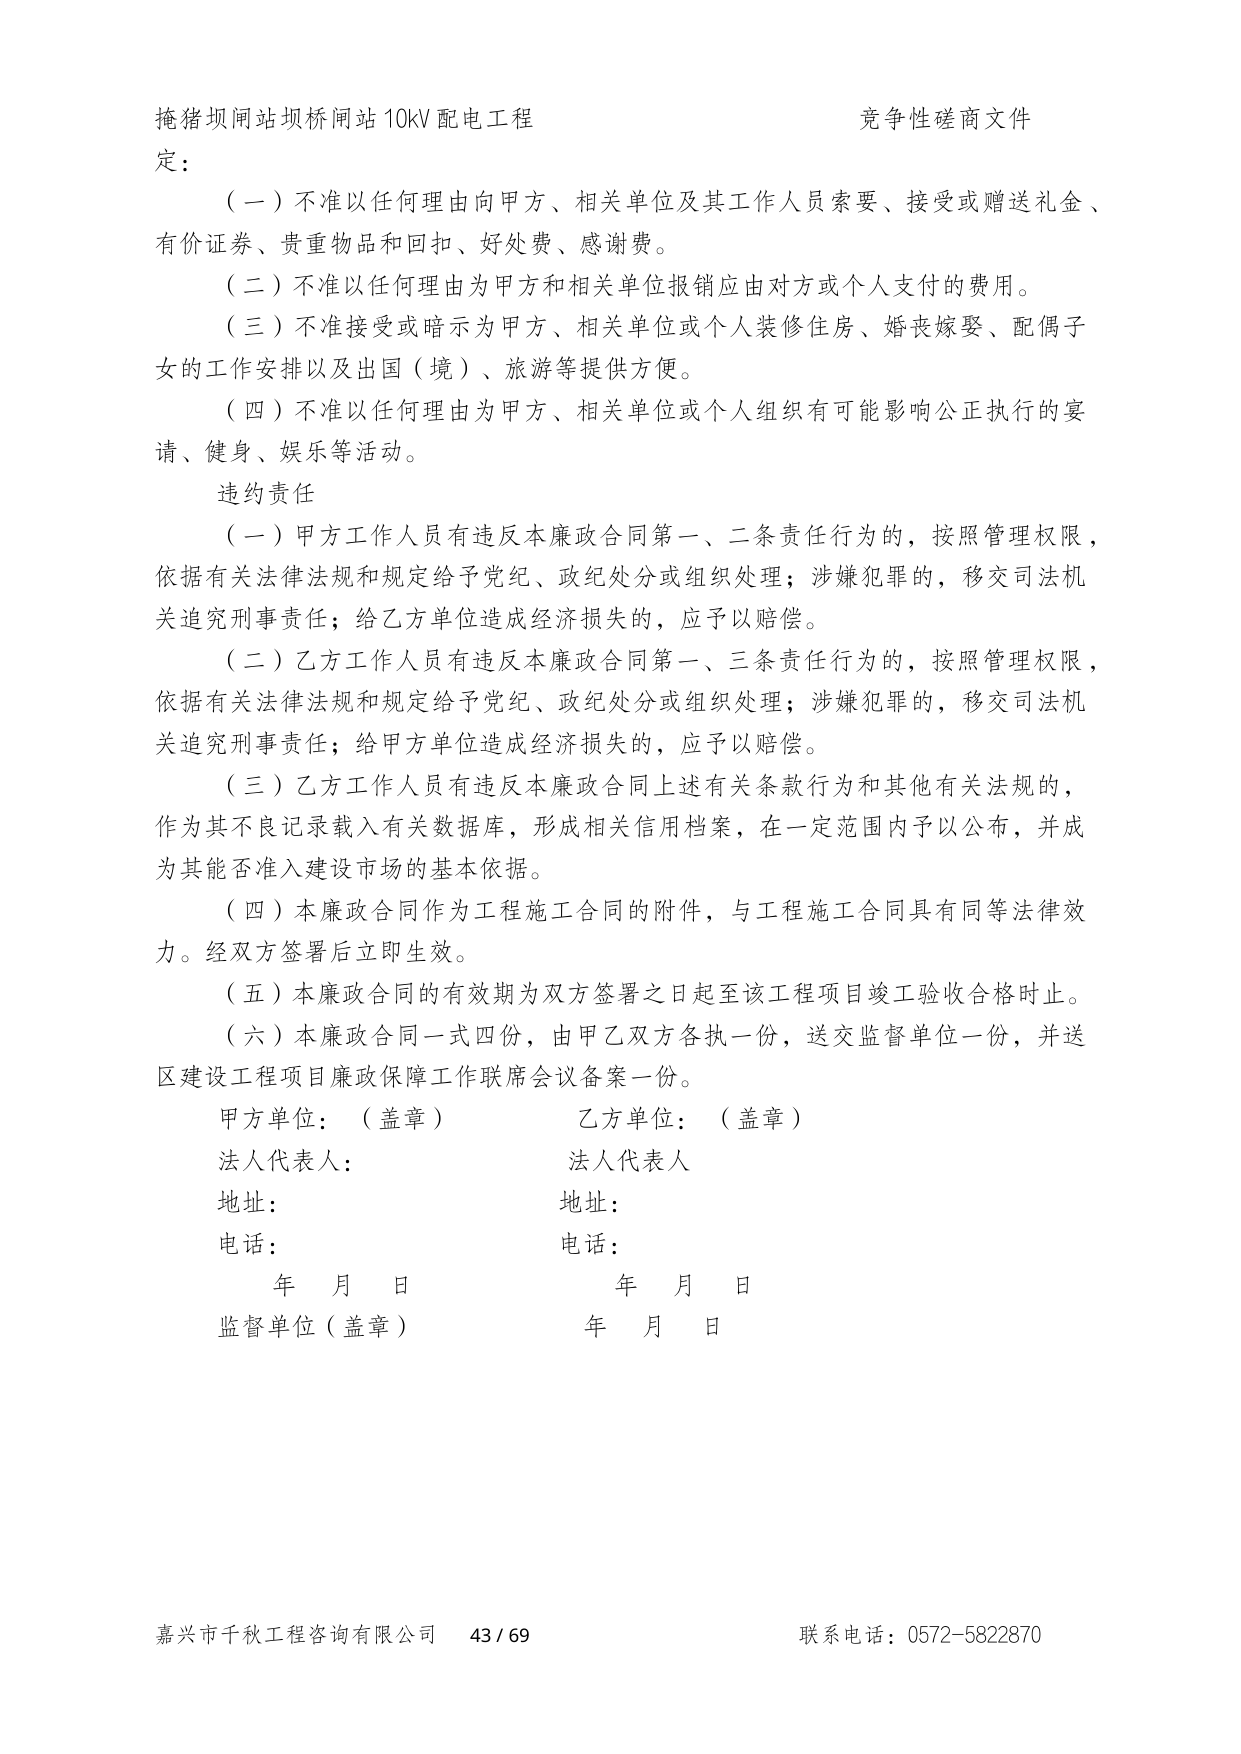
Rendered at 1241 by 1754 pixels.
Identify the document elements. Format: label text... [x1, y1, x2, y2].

text 违约责任 [153, 481, 1087, 509]
text （四）本廉政合同作为工程施工合同的附件，与工程施工合同具有同等法律效力。经双方签署后立即生效。 [153, 898, 1087, 967]
text （一）不准以任何理由向甲方、相关单位及其工作人员索要、接受或赠送礼金、有价证券、贵重物品和回扣、好处费、感谢费。 [153, 189, 1087, 259]
text （三）乙方工作人员有违反本廉政合同上述有关条款行为和其他有关法规的，作为其不良记录载入有关数据库，形成相关信用档案，在一定范围内予以公布，并成为其能否准入建设市场的基本依据。 [153, 773, 1087, 884]
text （三）不准接受或暗示为甲方、相关单位或个人装修住房、婚丧嫁娶、配偶子女的工作安排以及出国（境）、旅游等提供方便。 [153, 314, 1087, 384]
text （四）不准以任何理由为甲方、相关单位或个人组织有可能影响公正执行的宴请、健身、娱乐等活动。 [153, 398, 1087, 467]
text （五）本廉政合同的有效期为双方签署之日起至该工程项目竣工验收合格时止。 [153, 981, 1087, 1009]
text 监督单位（盖章） 年 月 日 [153, 1314, 1087, 1342]
text 年 月 日 年 月 日 [153, 1273, 1087, 1300]
text 甲方单位： （盖章） 乙方单位： （盖章） [153, 1106, 1087, 1134]
text 地址： 地址： [153, 1189, 1087, 1217]
text （一）甲方工作人员有违反本廉政合同第一、二条责任行为的，按照管理权限，依据有关法律法规和规定给予党纪、政纪处分或组织处理；涉嫌犯罪的，移交司法机关追究刑事责任；给乙方单位造成经济损失的，应予以赔偿。 [153, 523, 1087, 634]
text （二）乙方工作人员有违反本廉政合同第一、三条责任行为的，按照管理权限，依据有关法律法规和规定给予党纪、政纪处分或组织处理；涉嫌犯罪的，移交司法机关追究刑事责任；给甲方单位造成经济损失的，应予以赔偿。 [153, 648, 1087, 759]
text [153, 148, 1087, 175]
text 法人代表人： 法人代表人 [153, 1148, 1087, 1175]
text 电话： 电话： [153, 1231, 1087, 1259]
text （二）不准以任何理由为甲方和相关单位报销应由对方或个人支付的费用。 [153, 273, 1087, 300]
text （六）本廉政合同一式四份，由甲乙双方各执一份，送交监督单位一份，并送区建设工程项目廉政保障工作联席会议备案一份。 [153, 1023, 1087, 1092]
